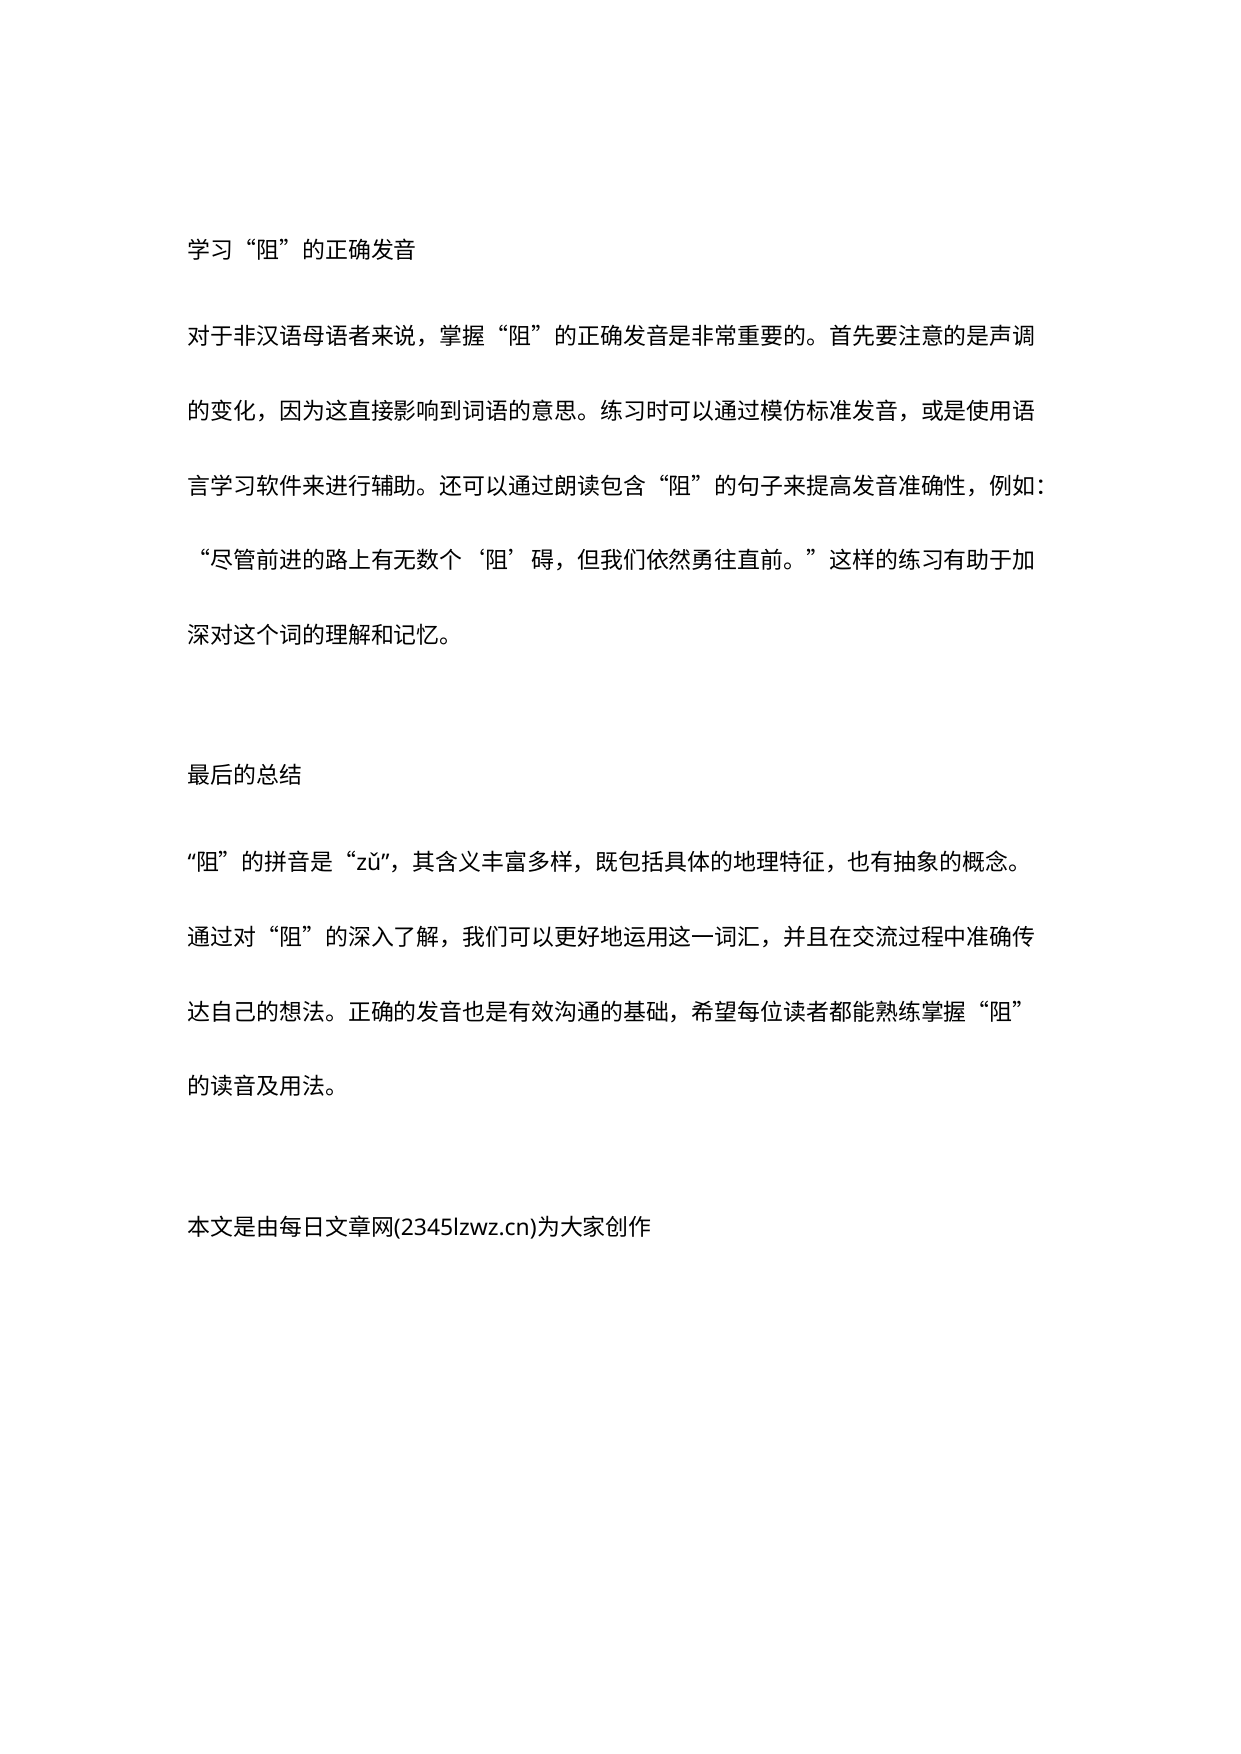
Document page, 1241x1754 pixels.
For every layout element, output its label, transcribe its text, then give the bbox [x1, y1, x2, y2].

text 对于非汉语母语者来说，掌握“阻”的正确发音是非常重要的。首先要注意的是声调的变化，因为这直接影响到词语的意思。练习时可以通过模仿标准发音，或是使用语言学习软件来进行辅助。还可以通过朗读包含“阻”的句子来提高发音准确性，例如：“尽管前进的路上有无数个‘阻’碍，但我们依然勇往直前。”这样的练习有助于加深对这个词的理解和记忆。 [187, 302, 1053, 666]
text 学习“阻”的正确发音 [187, 216, 1053, 281]
text 最后的总结 [187, 742, 1053, 807]
text 本文是由每日文章网(2345lzwz.cn)为大家创作 [187, 1193, 1053, 1258]
text “阻”的拼音是“zǔ”，其含义丰富多样，既包括具体的地理特征，也有抽象的概念。通过对“阻”的深入了解，我们可以更好地运用这一词汇，并且在交流过程中准确传达自己的想法。正确的发音也是有效沟通的基础，希望每位读者都能熟练掌握“阻”的读音及用法。 [187, 828, 1053, 1117]
